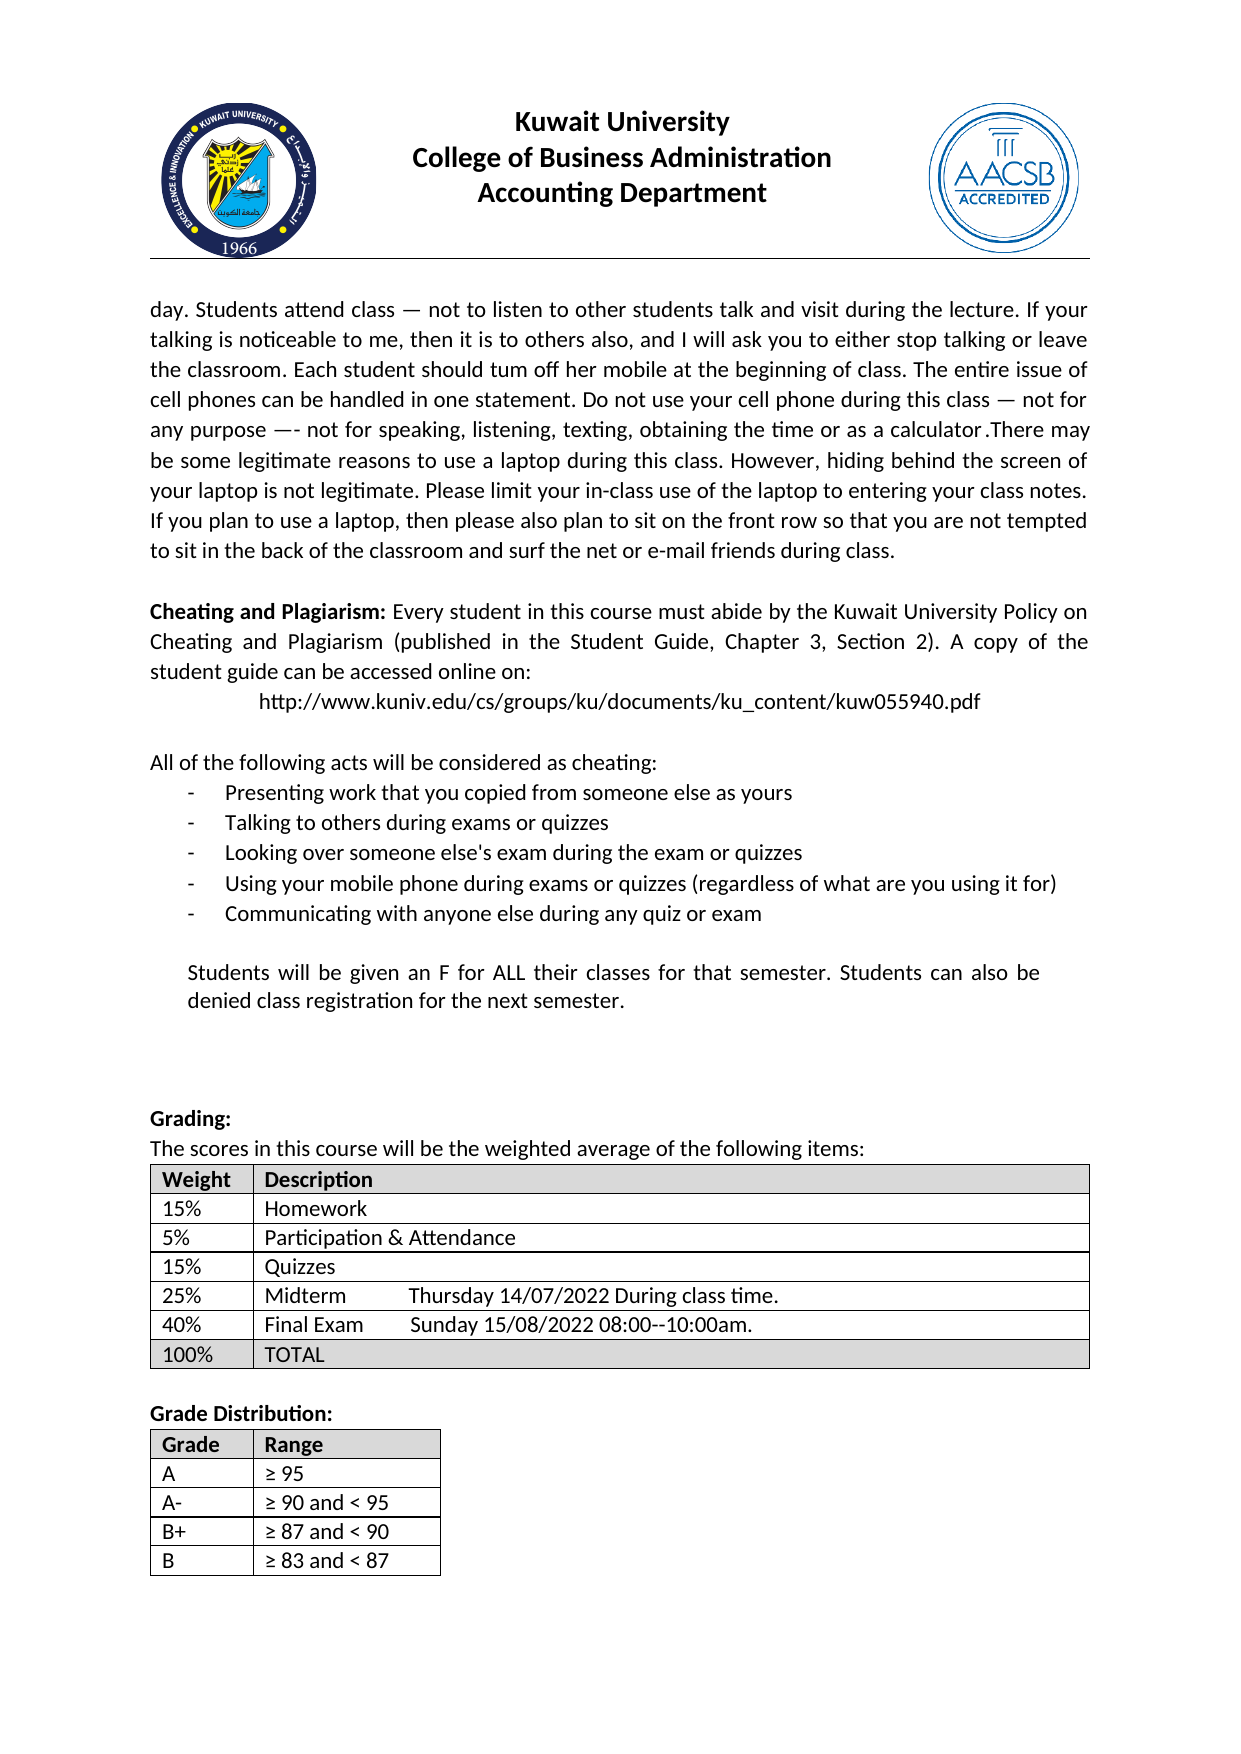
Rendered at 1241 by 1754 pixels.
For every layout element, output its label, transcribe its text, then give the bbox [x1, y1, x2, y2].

list Looking over someone else's exam during the exam or quizzes [187, 838, 1090, 866]
table_header Weight [151, 1165, 253, 1193]
table_cell B+ [151, 1518, 253, 1545]
table_cell Final Exam Sunday 15/08/2022 08:00--10:00am. [254, 1311, 1089, 1339]
table_cell 40% [151, 1311, 253, 1339]
list Communicating with anyone else during any quiz or exam [187, 899, 1090, 927]
list Talking to others during exams or quizzes [187, 808, 1090, 836]
table_cell A- [151, 1488, 253, 1516]
table_cell ≥ 83 and < 87 [254, 1546, 440, 1574]
list Using your mobile phone during exams or quizzes (regardless of what are you using it for) [187, 869, 1090, 897]
table_cell TOTAL [254, 1340, 1089, 1368]
table_cell Homework [254, 1194, 1089, 1222]
table_header Grade [151, 1430, 253, 1458]
table_cell 15% [151, 1253, 253, 1281]
text All of the following acts will be considered as cheating: [150, 748, 1090, 776]
table_cell 25% [151, 1282, 253, 1309]
picture [928, 103, 1079, 253]
text The scores in this course will be the weighted average of the following items: [150, 1134, 1090, 1162]
table_cell 5% [151, 1224, 253, 1251]
list Presenting work that you copied from someone else as yours [187, 778, 1090, 806]
table_cell B [151, 1546, 253, 1574]
text Cheating and Plagiarism: Every student in this course must abide by the Kuwait University Policy on Cheating and Plagiarism (published in the Student Guide, Chapter 3, Section 2). A copy of the student guide can be accessed online on: [150, 597, 1090, 685]
table_cell ≥ 90 and < 95 [254, 1488, 440, 1516]
table_cell Midterm Thursday 14/07/2022 During class time. [254, 1282, 1089, 1309]
table_cell Participation & Attendance [254, 1224, 1089, 1251]
table_header Description [254, 1165, 1089, 1193]
text http://www.kuniv.edu/cs/groups/ku/documents/ku_content/kuw055940.pdf [150, 687, 1090, 715]
text Grade Distribution: [150, 1399, 1090, 1427]
table_cell 15% [151, 1194, 253, 1222]
table_cell Quizzes [254, 1253, 1089, 1281]
table_cell A [151, 1459, 253, 1487]
picture [161, 103, 317, 258]
table_header Range [254, 1430, 440, 1458]
text Students will be given an F for ALL their classes for that semester. Students can also be denied class registration for the next semester. [187, 958, 1042, 1014]
table_cell ≥ 87 and < 90 [254, 1518, 440, 1545]
table_cell 100% [151, 1340, 253, 1368]
table_cell ≥ 95 [254, 1459, 440, 1487]
text Grading: [150, 1074, 1090, 1132]
